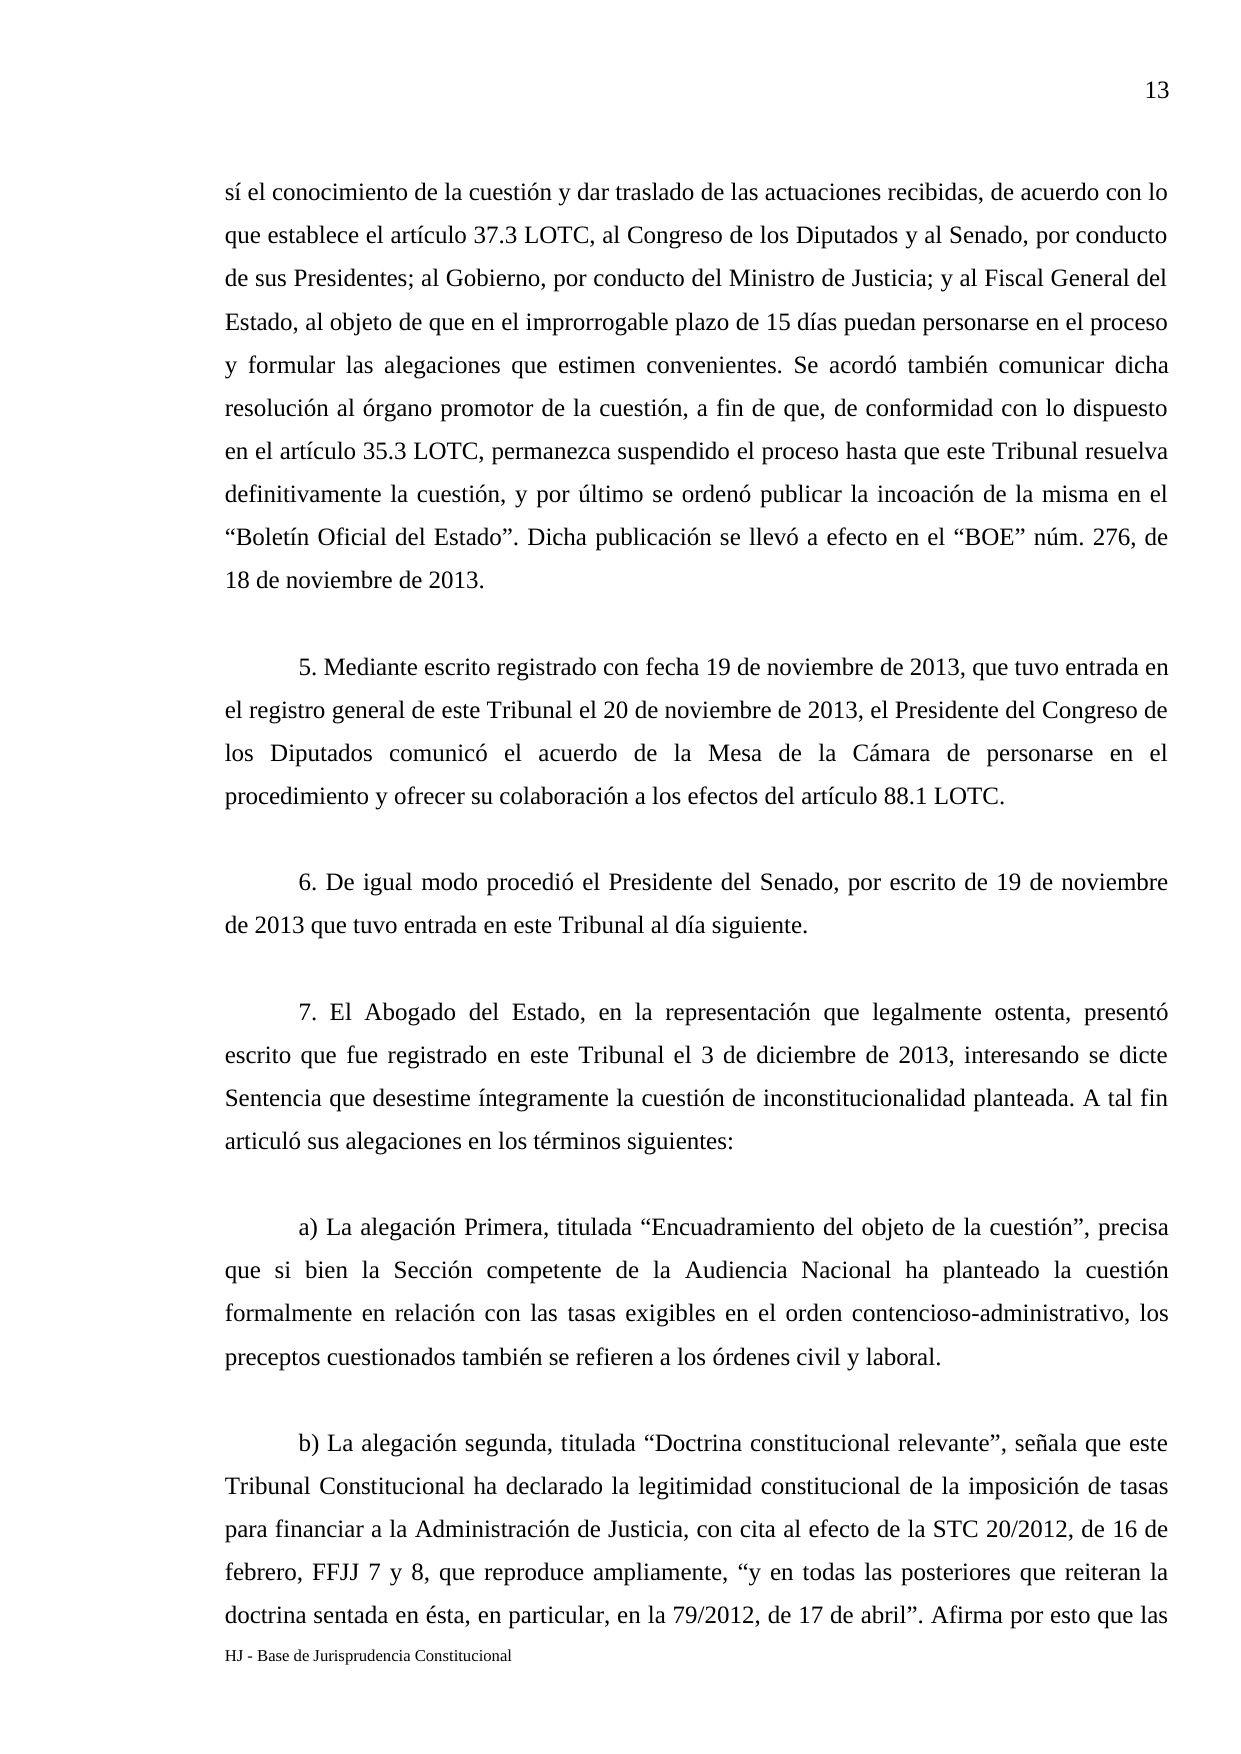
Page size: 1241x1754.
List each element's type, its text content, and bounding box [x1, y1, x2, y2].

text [224, 1428, 1169, 1629]
text 6. De igual modo procedió el Presidente del Senado, por escrito de 19 de noviembre de 2013 que tuvo entrada en este Tribunal al día siguiente. [224, 867, 1169, 939]
text 7. El Abogado del Estado, en la representación que legalmente ostenta, presentó escrito que fue registrado en este Tribunal el 3 de diciembre de 2013, interesando se dicte Sentencia que desestime íntegramente la cuestión de inconstitucionalidad planteada. A tal fin articuló sus alegaciones en los términos siguientes: [224, 997, 1169, 1155]
text 5. Mediante escrito registrado con fecha 19 de noviembre de 2013, que tuvo entrada en el registro general de este Tribunal el 20 de noviembre de 2013, el Presidente del Congreso de los Diputados comunicó el acuerdo de la Mesa de la Cámara de personarse en el procedimiento y ofrecer su colaboración a los efectos del artículo 88.1 LOTC. [224, 652, 1169, 810]
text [224, 177, 1169, 594]
text a) La alegación Primera, titulada “Encuadramiento del objeto de la cuestión”, precisa que si bien la Sección competente de la Audiencia Nacional ha planteado la cuestión formalmente en relación con las tasas exigibles en el orden contencioso-administrativo, los preceptos cuestionados también se refieren a los órdenes civil y laboral. [224, 1212, 1169, 1370]
